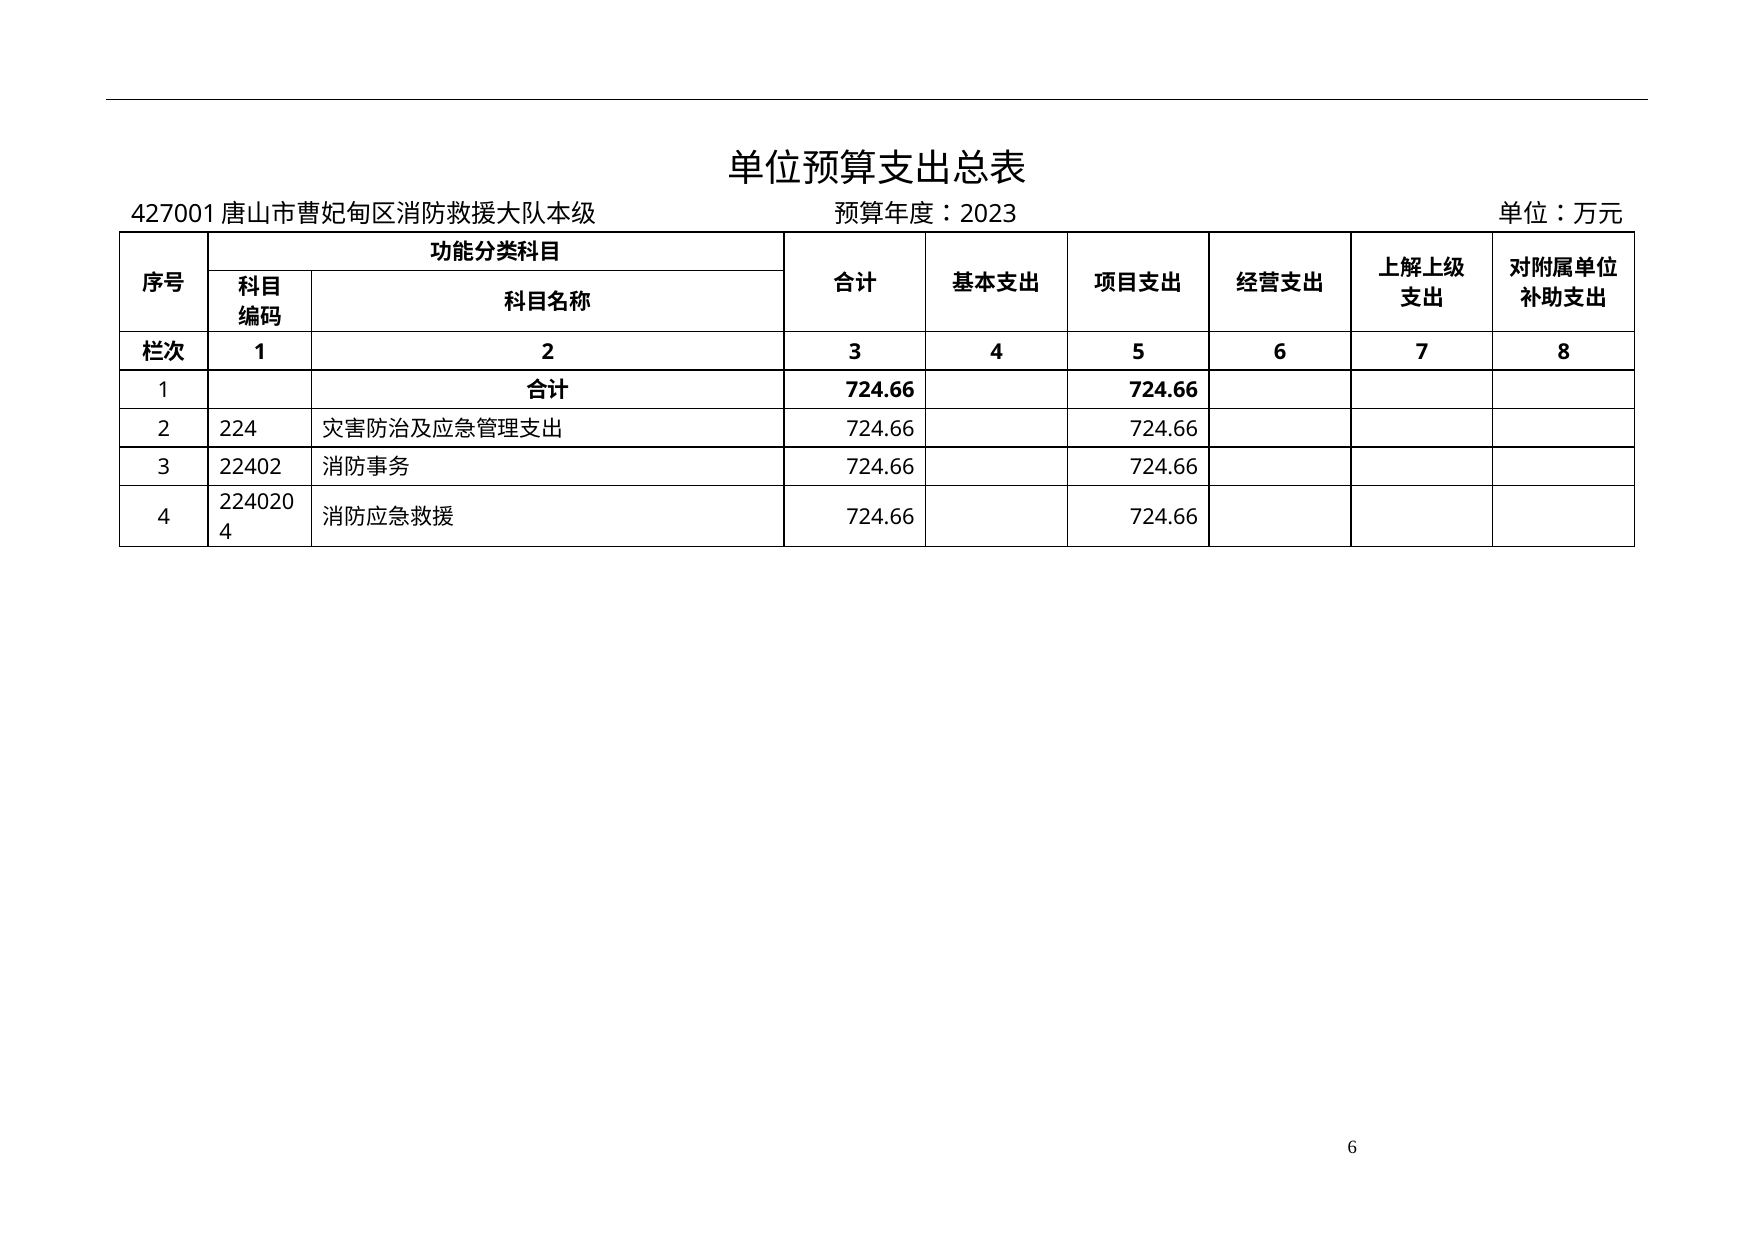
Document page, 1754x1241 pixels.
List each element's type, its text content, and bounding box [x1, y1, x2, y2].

table_cell [1210, 448, 1350, 484]
table_cell 对附属单位补助支出 [1493, 233, 1634, 331]
table_cell [1493, 409, 1634, 446]
text 单位预算支出总表 [106, 142, 1648, 193]
table_cell 合计 [785, 233, 925, 331]
table_cell 功能分类科目 [209, 233, 783, 270]
table_cell [1352, 486, 1492, 546]
table_cell 1 [209, 332, 311, 369]
table_cell 序号 [120, 233, 207, 331]
table_cell 22402 [209, 448, 311, 484]
table_cell 3 [120, 448, 207, 484]
table_cell 合计 [312, 371, 783, 408]
table_cell 724.66 [1068, 448, 1208, 484]
table_cell [209, 371, 311, 408]
table_cell 4 [120, 486, 207, 546]
table_cell 基本支出 [926, 233, 1067, 331]
table_cell 7 [1352, 332, 1492, 369]
table_cell 6 [1210, 332, 1350, 369]
table_header 预算年度：2023 [785, 195, 1067, 231]
table_cell 栏次 [120, 332, 207, 369]
table_cell 灾害防治及应急管理支出 [312, 409, 783, 446]
table_cell [926, 486, 1067, 546]
table_cell 724.66 [785, 486, 925, 546]
table_cell 消防事务 [312, 448, 783, 484]
table_cell [1210, 486, 1350, 546]
table_cell 2 [120, 409, 207, 446]
table_cell 2240204 [209, 486, 311, 546]
table_cell [1352, 409, 1492, 446]
table_cell 724.66 [785, 371, 925, 408]
table_cell 2 [312, 332, 783, 369]
table_header 427001唐山市曹妃甸区消防救援大队本级 [120, 195, 783, 231]
table_cell 724.66 [785, 448, 925, 484]
table_cell [1493, 486, 1634, 546]
table_cell 724.66 [1068, 486, 1208, 546]
table_cell [1352, 448, 1492, 484]
table_cell [1210, 371, 1350, 408]
table_cell 上解上级 支出 [1352, 233, 1492, 331]
table_cell 724.66 [785, 409, 925, 446]
table_cell [1493, 448, 1634, 484]
table_cell [926, 371, 1067, 408]
table_cell 724.66 [1068, 409, 1208, 446]
table_cell [1210, 409, 1350, 446]
table_cell 经营支出 [1210, 233, 1350, 331]
table_cell 项目支出 [1068, 233, 1208, 331]
table_cell [1493, 371, 1634, 408]
table_cell [926, 448, 1067, 484]
table_cell [926, 409, 1067, 446]
table_cell 3 [785, 332, 925, 369]
table_cell 224 [209, 409, 311, 446]
table_cell 8 [1493, 332, 1634, 369]
table_cell [1352, 371, 1492, 408]
table_cell 科目 编码 [209, 271, 311, 331]
table_cell 724.66 [1068, 371, 1208, 408]
table_cell 消防应急救援 [312, 486, 783, 546]
table_cell 4 [926, 332, 1067, 369]
table_cell 科目名称 [312, 271, 783, 331]
table_header 单位：万元 [1068, 195, 1634, 231]
table_cell 5 [1068, 332, 1208, 369]
table_cell 1 [120, 371, 207, 408]
